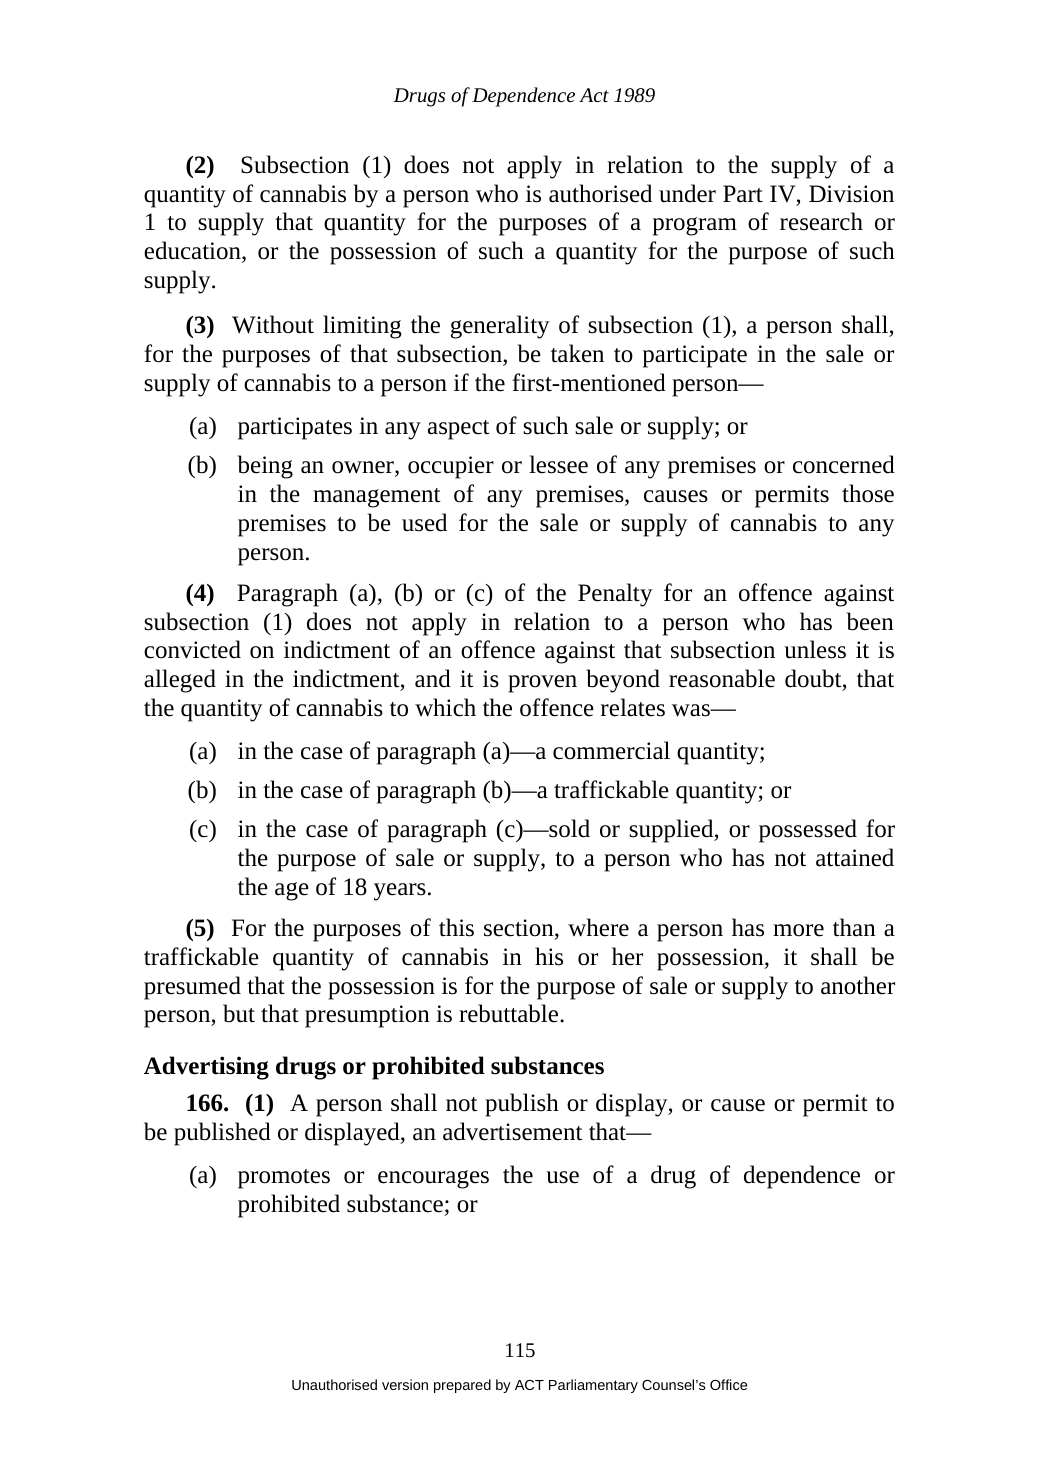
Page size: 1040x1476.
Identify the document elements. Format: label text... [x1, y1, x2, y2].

text (a) participates in any aspect of such sale or supply; or [144, 411, 896, 440]
text (4) Paragraph (a), (b) or (c) of the Penalty for an offence against subsection (1) does not apply in relation to a person who has been convicted on indictment of an offence against that subsection unless it is alleged in the indictment, and it is proven beyond reasonable doubt, that the quantity of cannabis to which the offence relates was— [144, 578, 896, 722]
text (3) Without limiting the generality of subsection (1), a person shall, for the purposes of that subsection, be taken to participate in the sale or supply of cannabis to a person if the first-mentioned person— [144, 310, 896, 397]
text (c) in the case of paragraph (c)—sold or supplied, or possessed for the purpose of sale or supply, to a person who has not attained the age of 18 years. [144, 814, 896, 901]
text (5) For the purposes of this section, where a person has more than a traffickable quantity of cannabis in his or her possession, it shall be presumed that the possession is for the purpose of sale or supply to another person, but that presumption is rebuttable. [144, 913, 896, 1028]
subtitle Advertising drugs or prohibited substances [144, 1051, 896, 1080]
text (a) promotes or encourages the use of a drug of dependence or prohibited substance; or [144, 1160, 896, 1218]
text (b) in the case of paragraph (b)—a traffickable quantity; or [144, 775, 896, 804]
text (2) Subsection (1) does not apply in relation to the supply of a quantity of cannabis by a person who is authorised under Part IV, Division 1 to supply that quantity for the purposes of a program of research or education, or the possession of such a quantity for the purpose of such supply. [144, 150, 896, 294]
text (b) being an owner, occupier or lessee of any premises or concerned in the management of any premises, causes or permits those premises to be used for the sale or supply of cannabis to any person. [144, 450, 896, 565]
text (a) in the case of paragraph (a)—a commercial quantity; [144, 736, 896, 765]
text 166. (1) A person shall not publish or display, or cause or permit to be published or displayed, an advertisement that— [144, 1088, 896, 1146]
